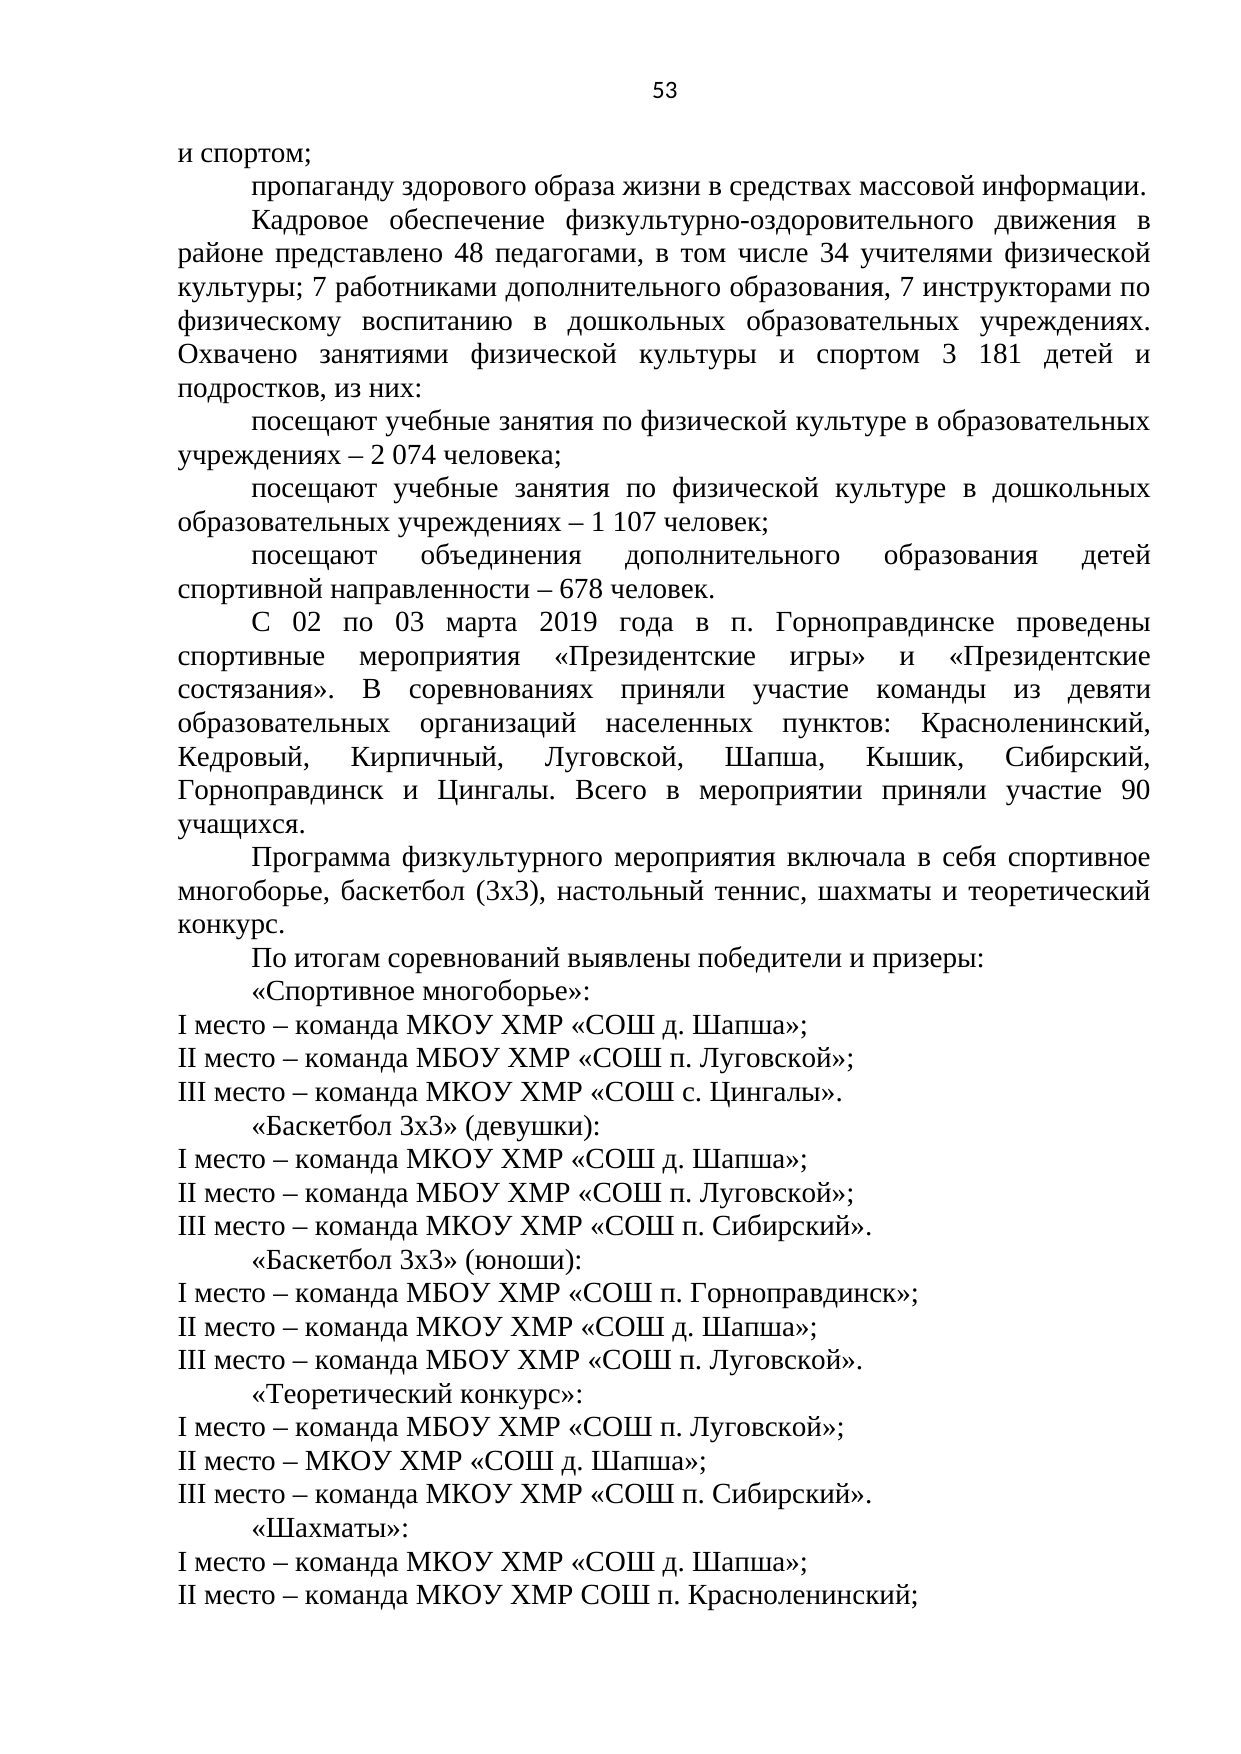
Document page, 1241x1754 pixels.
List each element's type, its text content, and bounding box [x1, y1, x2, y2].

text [177, 1477, 1152, 1510]
text посещают объединения дополнительного образования детей спортивной направленности – 678 человек. [177, 537, 1152, 604]
text I место – команда МБОУ ХМР «СОШ п. Горноправдинск»; [177, 1275, 1152, 1309]
text «Баскетбол 3х3» (девушки): [177, 1108, 1152, 1141]
text III место – команда МБОУ ХМР «СОШ п. Луговской». [177, 1342, 1152, 1376]
text II место – команда МКОУ ХМР СОШ п. Красноленинский; [177, 1577, 1152, 1611]
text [177, 1544, 1152, 1577]
text I место – команда МБОУ ХМР «СОШ п. Луговской»; [177, 1409, 1152, 1443]
text III место – команда МКОУ ХМР «СОШ с. Цингалы». [177, 1074, 1152, 1108]
text «Баскетбол 3х3» (юноши): [177, 1242, 1152, 1275]
text «Теоретический конкурс»: [177, 1376, 1152, 1409]
text Программа физкультурного мероприятия включала в себя спортивное многоборье, баскетбол (3х3), настольный теннис, шахматы и теоретический конкурс. [177, 839, 1152, 940]
text С 02 по 03 марта 2019 года в п. Горноправдинске проведены спортивные мероприятия «Президентские игры» и «Президентские состязания». В соревнованиях приняли участие команды из девяти образовательных организаций населенных пунктов: Красноленинский, Кедровый, Кирпичный, Луговской, Шапша, Кышик, Сибирский, Горноправдинск и Цингалы. Всего в мероприятии приняли участие 90 учащихся. [177, 604, 1152, 839]
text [177, 135, 1152, 168]
text Кадровое обеспечение физкультурно-оздоровительного движения в районе представлено 48 педагогами, в том числе 34 учителями физической культуры; 7 работниками дополнительного образования, 7 инструкторами по физическому воспитанию в дошкольных образовательных учреждениях. Охвачено занятиями физической культуры и спортом 3 181 детей и подростков, из них: [177, 202, 1152, 403]
text II место – команда МКОУ ХМР «СОШ д. Шапша»; [177, 1309, 1152, 1342]
text посещают учебные занятия по физической культуре в образовательных учреждениях – 2 074 человека; [177, 403, 1152, 470]
text II место – команда МБОУ ХМР «СОШ п. Луговской»; [177, 1041, 1152, 1074]
text I место – команда МКОУ ХМР «СОШ д. Шапша»; [177, 1007, 1152, 1041]
text II место – команда МБОУ ХМР «СОШ п. Луговской»; [177, 1175, 1152, 1208]
text По итогам соревнований выявлены победители и призеры: [177, 940, 1152, 973]
text I место – команда МКОУ ХМР «СОШ д. Шапша»; [177, 1141, 1152, 1175]
text посещают учебные занятия по физической культуре в дошкольных образовательных учреждениях – 1 107 человек; [177, 470, 1152, 537]
text «Спортивное многоборье»: [177, 973, 1152, 1007]
text пропаганду здорового образа жизни в средствах массовой информации. [177, 168, 1152, 202]
text «Шахматы»: [177, 1510, 1152, 1544]
text II место – МКОУ ХМР «СОШ д. Шапша»; [177, 1443, 1152, 1477]
text III место – команда МКОУ ХМР «СОШ п. Сибирский». [177, 1208, 1152, 1242]
